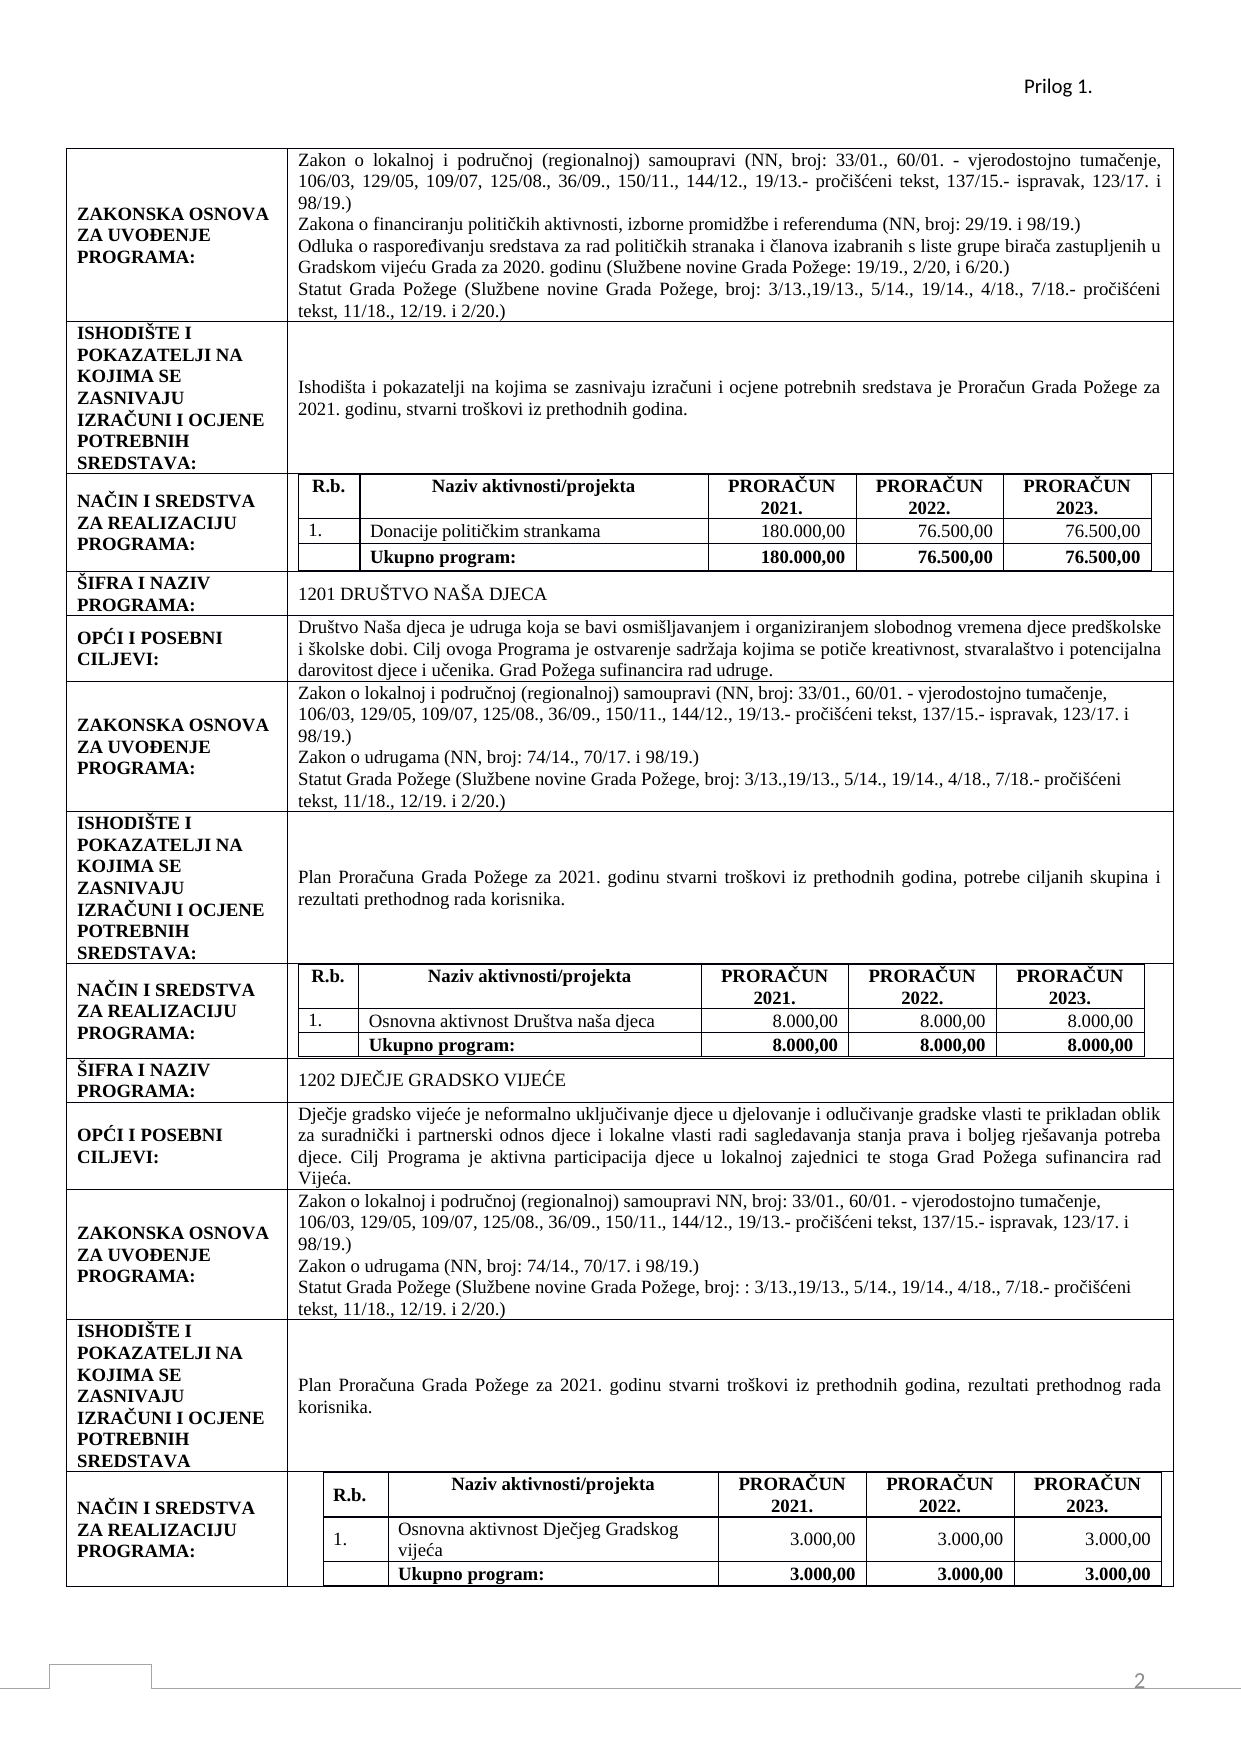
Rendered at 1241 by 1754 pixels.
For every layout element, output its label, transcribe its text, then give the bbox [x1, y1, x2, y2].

table_cell [299, 519, 359, 543]
table_cell [299, 1033, 358, 1056]
table_cell [299, 475, 359, 518]
table_cell [324, 1518, 388, 1561]
table_cell [299, 1009, 358, 1032]
table_cell [361, 475, 708, 518]
table_cell [857, 519, 1003, 543]
table_cell ZAKONSKA OSNOVA ZA UVOĐENJE PROGRAMA: [67, 1190, 287, 1319]
table_cell [849, 1009, 996, 1032]
table_cell [867, 1518, 1014, 1561]
table_cell Dječje gradsko vijeće je neformalno uključivanje djece u djelovanje i odlučivanje gradske vlasti te prikladan oblik za suradnički i partnerski odnos djece i lokalne vlasti radi sagledavanja stanja prava i boljeg rješavanja potreba djece. Cilj Programa je aktivna participacija djece u lokalnoj zajednici te stoga Grad Požega sufinancira rad Vijeća. [288, 1103, 1173, 1189]
table_cell [702, 1033, 848, 1056]
table_cell ISHODIŠTE I POKAZATELJI NA KOJIMA SE ZASNIVAJU IZRAČUNI I OCJENE POTREBNIH SREDSTAVA: [67, 322, 287, 473]
table_cell ISHODIŠTE I POKAZATELJI NA KOJIMA SE ZASNIVAJU IZRAČUNI I OCJENE POTREBNIH SREDSTAVA: [67, 812, 287, 963]
table_cell [997, 1009, 1144, 1032]
table_cell [389, 1473, 718, 1516]
table_cell [1015, 1473, 1161, 1516]
table_cell [702, 965, 848, 1008]
table_cell [709, 544, 856, 570]
table_cell [1004, 519, 1151, 543]
table_cell [702, 1009, 848, 1032]
table_cell [857, 475, 1003, 518]
table_cell ŠIFRA I NAZIV PROGRAMA: [67, 572, 287, 615]
table_cell [359, 965, 701, 1008]
table_cell [361, 519, 708, 543]
table_cell [299, 544, 359, 570]
table_cell [299, 965, 358, 1008]
table_cell [849, 1033, 996, 1056]
table_cell [389, 1562, 718, 1585]
table_cell Plan Proračuna Grada Požege za 2021. godinu stvarni troškovi iz prethodnih godina, potrebe ciljanih skupina i rezultati prethodnog rada korisnika. [288, 812, 1173, 963]
table_cell [867, 1562, 1014, 1585]
table_cell Zakon o lokalnoj i područnoj (regionalnoj) samoupravi (NN, broj: 33/01., 60/01. - vjerodostojno tumačenje, 106/03, 129/05, 109/07, 125/08., 36/09., 150/11., 144/12., 19/13.- pročišćeni tekst, 137/15.- ispravak, 123/17. i 98/19.) Zakon o udrugama (NN, broj: 74/14., 70/17. i 98/19.) Statut Grada Požege (Službene novine Grada Požege, broj: 3/13.,19/13., 5/14., 19/14., 4/18., 7/18.- pročišćeni tekst, 11/18., 12/19. i 2/20.) [288, 682, 1173, 811]
table_cell [324, 1562, 388, 1585]
table_cell ŠIFRA I NAZIV PROGRAMA: [67, 1059, 287, 1102]
table_cell OPĆI I POSEBNI CILJEVI: [67, 616, 287, 681]
table_cell [1004, 475, 1151, 518]
table_cell [359, 1033, 701, 1056]
table_cell [709, 519, 856, 543]
table_cell [1015, 1562, 1161, 1585]
table_cell [997, 1033, 1144, 1056]
table_cell Društvo Naša djeca je udruga koja se bavi osmišljavanjem i organiziranjem slobodnog vremena djece predškolske i školske dobi. Cilj ovoga Programa je ostvarenje sadržaja kojima se potiče kreativnost, stvaralaštvo i potencijalna darovitost djece i učenika. Grad Požega sufinancira rad udruge. [288, 616, 1173, 681]
table_cell [1162, 1472, 1173, 1586]
table_cell NAČIN I SREDSTVA ZA REALIZACIJU PROGRAMA: [67, 1472, 287, 1586]
table_cell [288, 474, 298, 571]
table_cell [361, 544, 708, 570]
table_cell [849, 965, 996, 1008]
table_cell NAČIN I SREDSTVA ZA REALIZACIJU PROGRAMA: [67, 964, 287, 1057]
table_cell [709, 475, 856, 518]
table_cell [288, 964, 298, 1057]
table_cell [359, 1009, 701, 1032]
table_cell [1152, 474, 1173, 571]
table_cell [867, 1473, 1014, 1516]
table_cell [1004, 544, 1151, 570]
table_cell 1202 DJEČJE GRADSKO VIJEĆE [288, 1059, 1173, 1102]
table_cell [288, 1472, 323, 1586]
table_cell Ishodišta i pokazatelji na kojima se zasnivaju izračuni i ocjene potrebnih sredstava je Proračun Grada Požege za 2021. godinu, stvarni troškovi iz prethodnih godina. [288, 322, 1173, 473]
table_cell NAČIN I SREDSTVA ZA REALIZACIJU PROGRAMA: [67, 474, 287, 571]
table_cell ZAKONSKA OSNOVA ZA UVOĐENJE PROGRAMA: [67, 682, 287, 811]
table_cell Plan Proračuna Grada Požege za 2021. godinu stvarni troškovi iz prethodnih godina, rezultati prethodnog rada korisnika. [288, 1320, 1173, 1471]
table_cell 1201 DRUŠTVO NAŠA DJECA [288, 572, 1173, 615]
table_cell ISHODIŠTE I POKAZATELJI NA KOJIMA SE ZASNIVAJU IZRAČUNI I OCJENE POTREBNIH SREDSTAVA [67, 1320, 287, 1471]
table_cell Zakon o lokalnoj i područnoj (regionalnoj) samoupravi NN, broj: 33/01., 60/01. - vjerodostojno tumačenje, 106/03, 129/05, 109/07, 125/08., 36/09., 150/11., 144/12., 19/13.- pročišćeni tekst, 137/15.- ispravak, 123/17. i 98/19.) Zakon o udrugama (NN, broj: 74/14., 70/17. i 98/19.) Statut Grada Požege (Službene novine Grada Požege, broj: : 3/13.,19/13., 5/14., 19/14., 4/18., 7/18.- pročišćeni tekst, 11/18., 12/19. i 2/20.) [288, 1190, 1173, 1319]
table_cell [1015, 1518, 1161, 1561]
table_cell [719, 1562, 866, 1585]
table_cell ZAKONSKA OSNOVA ZA UVOĐENJE PROGRAMA: [67, 149, 287, 321]
table_cell [857, 544, 1003, 570]
table_cell [719, 1518, 866, 1561]
table_cell [389, 1518, 718, 1561]
table_cell Zakon o lokalnoj i područnoj (regionalnoj) samoupravi (NN, broj: 33/01., 60/01. - vjerodostojno tumačenje, 106/03, 129/05, 109/07, 125/08., 36/09., 150/11., 144/12., 19/13.- pročišćeni tekst, 137/15.- ispravak, 123/17. i 98/19.) Zakona o financiranju političkih aktivnosti, izborne promidžbe i referenduma (NN, broj: 29/19. i 98/19.) Odluka o raspoređivanju sredstava za rad političkih stranaka i članova izabranih s liste grupe birača zastupljenih u Gradskom vijeću Grada za 2020. godinu (Službene novine Grada Požege: 19/19., 2/20, i 6/20.) Statut Grada Požege (Službene novine Grada Požege, broj: 3/13.,19/13., 5/14., 19/14., 4/18., 7/18.- pročišćeni tekst, 11/18., 12/19. i 2/20.) [288, 149, 1173, 321]
table_cell [1145, 964, 1173, 1057]
table_cell [997, 965, 1144, 1008]
table_cell [719, 1473, 866, 1516]
table_cell [324, 1473, 388, 1516]
table_cell OPĆI I POSEBNI CILJEVI: [67, 1103, 287, 1189]
